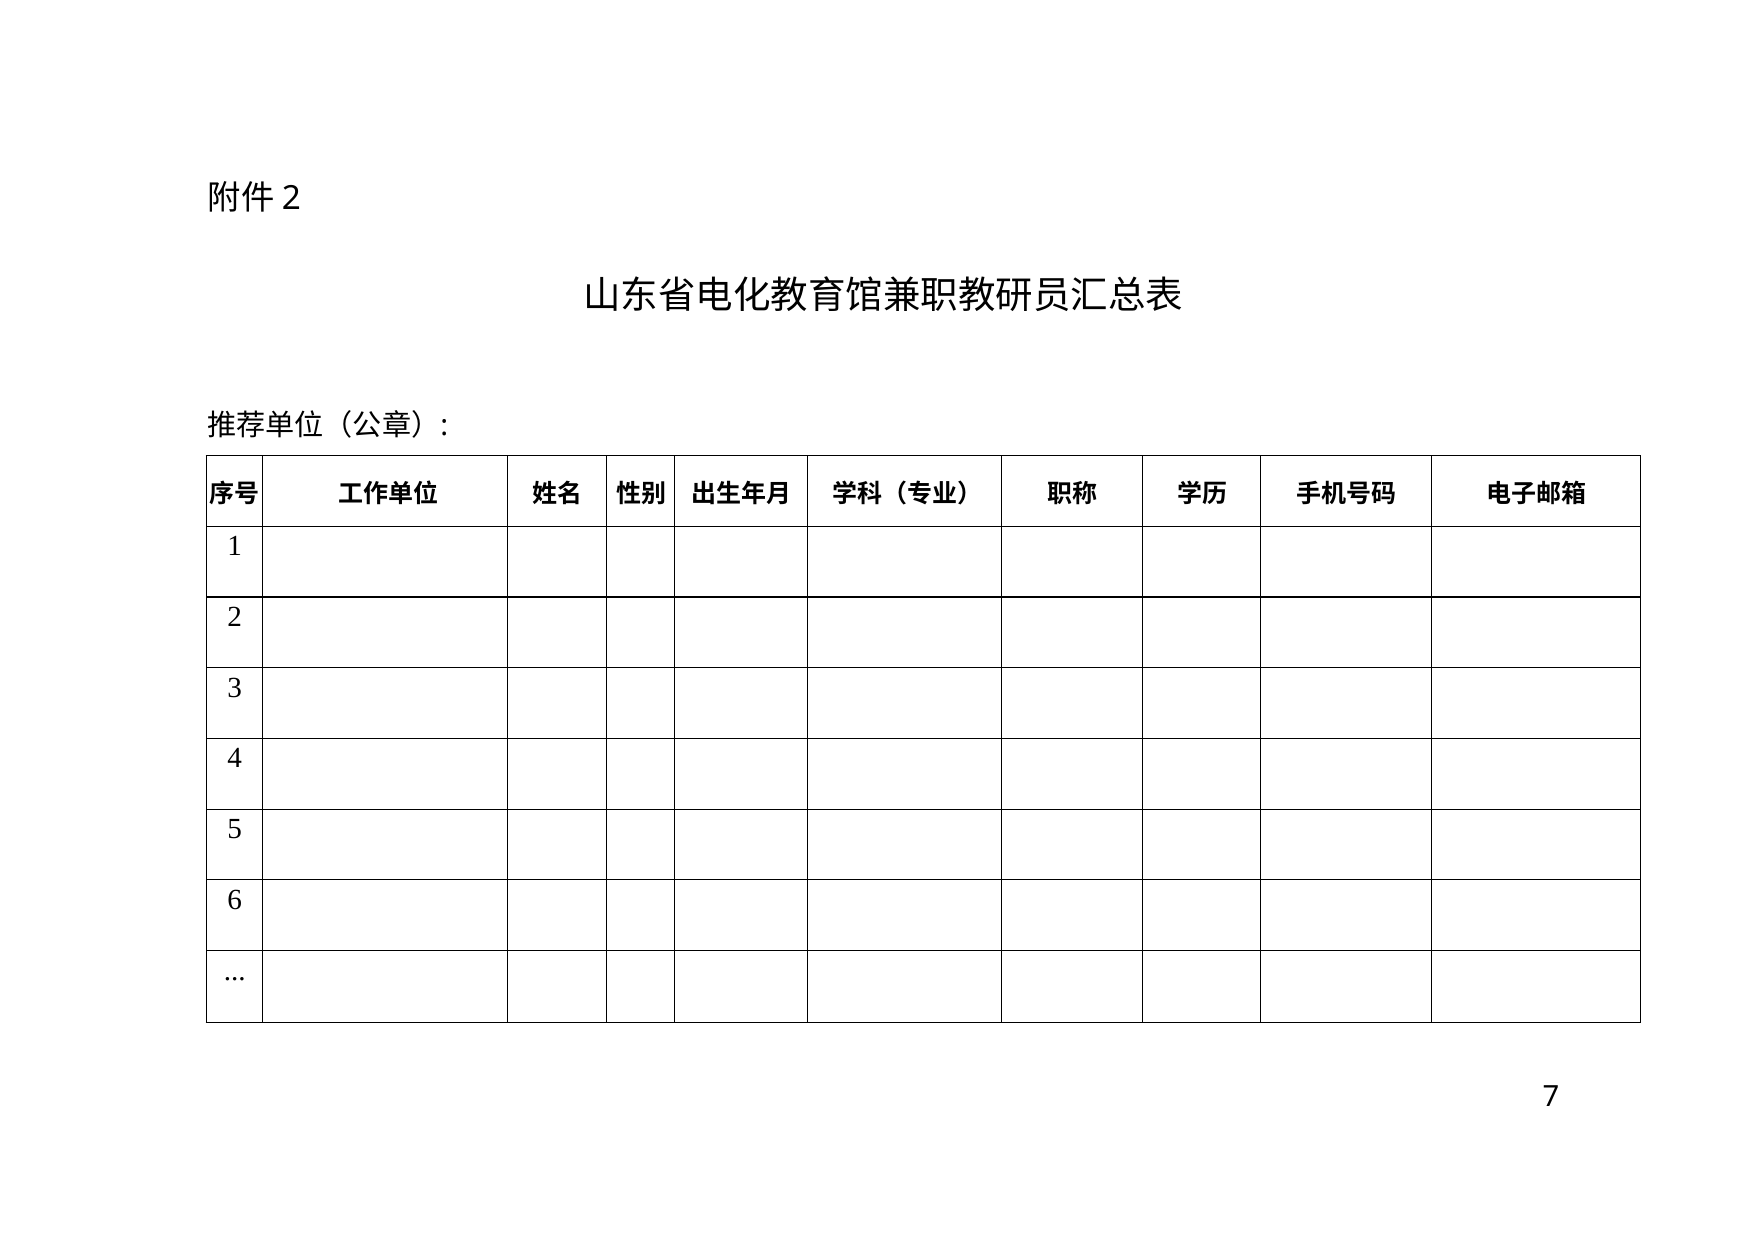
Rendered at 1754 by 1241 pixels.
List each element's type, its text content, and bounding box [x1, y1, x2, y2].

table_cell [263, 880, 507, 950]
table_cell [263, 598, 507, 667]
table_cell [607, 951, 674, 1022]
table_cell [1143, 598, 1260, 667]
table_cell 6 [207, 880, 262, 950]
table_cell [1432, 527, 1640, 596]
table_cell [1143, 739, 1260, 809]
table_header 学历 [1143, 456, 1260, 526]
table_cell [1002, 880, 1142, 950]
table_cell 5 [207, 810, 262, 879]
table_cell [1002, 739, 1142, 809]
table_cell [1002, 951, 1142, 1022]
table_cell [808, 598, 1001, 667]
table_header 电子邮箱 [1432, 456, 1640, 526]
table_cell [607, 668, 674, 738]
table_cell [1143, 810, 1260, 879]
table_header 性别 [607, 456, 674, 526]
table_cell 1 [207, 527, 262, 596]
table_cell [1432, 739, 1640, 809]
table_cell [808, 880, 1001, 950]
table_cell [1261, 598, 1431, 667]
table_cell [808, 739, 1001, 809]
table_cell [1261, 951, 1431, 1022]
table_header 学科（专业） [808, 456, 1001, 526]
table_cell [1002, 810, 1142, 879]
table_cell [607, 527, 674, 596]
table_cell [808, 668, 1001, 738]
table_cell [1261, 527, 1431, 596]
table_header 职称 [1002, 456, 1142, 526]
text 附件2 [207, 162, 1559, 227]
table_cell [1261, 810, 1431, 879]
table_cell 2 [207, 598, 262, 667]
table_cell [607, 810, 674, 879]
table_header 序号 [207, 456, 262, 526]
table_header 工作单位 [263, 456, 507, 526]
table_cell [508, 951, 606, 1022]
table_cell [607, 739, 674, 809]
table_cell [808, 951, 1001, 1022]
table_cell 4 [207, 739, 262, 809]
table_cell [1261, 880, 1431, 950]
table_cell ... [207, 951, 262, 1022]
table_cell [808, 810, 1001, 879]
table_cell [1432, 810, 1640, 879]
table_header 出生年月 [675, 456, 807, 526]
table_cell [675, 598, 807, 667]
table_cell [508, 598, 606, 667]
table_cell [808, 527, 1001, 596]
table_cell [675, 668, 807, 738]
table_cell [1261, 668, 1431, 738]
table_cell 3 [207, 668, 262, 738]
table_cell [1143, 668, 1260, 738]
table_cell [675, 951, 807, 1022]
table_cell [508, 880, 606, 950]
table_cell [508, 739, 606, 809]
table_cell [263, 739, 507, 809]
table_cell [263, 810, 507, 879]
table_cell [675, 527, 807, 596]
table_cell [607, 598, 674, 667]
text 推荐单位（公章）: [207, 390, 1559, 455]
table_cell [263, 951, 507, 1022]
table_cell [1143, 951, 1260, 1022]
table_cell [1002, 527, 1142, 596]
table_cell [508, 810, 606, 879]
table_cell [1432, 880, 1640, 950]
table_cell [675, 880, 807, 950]
table_cell [607, 880, 674, 950]
table_cell [263, 668, 507, 738]
table_cell [508, 668, 606, 738]
table_cell [675, 810, 807, 879]
table_cell [1143, 527, 1260, 596]
table_cell [263, 527, 507, 596]
table_cell [508, 527, 606, 596]
table_header 手机号码 [1261, 456, 1431, 526]
table_cell [1261, 739, 1431, 809]
table_cell [1143, 880, 1260, 950]
table_cell [1432, 598, 1640, 667]
table_header 姓名 [508, 456, 606, 526]
table_cell [1432, 951, 1640, 1022]
table_cell [1002, 668, 1142, 738]
table_cell [675, 739, 807, 809]
table_cell [1002, 598, 1142, 667]
table_cell [1432, 668, 1640, 738]
text 山东省电化教育馆兼职教研员汇总表 [207, 260, 1559, 325]
